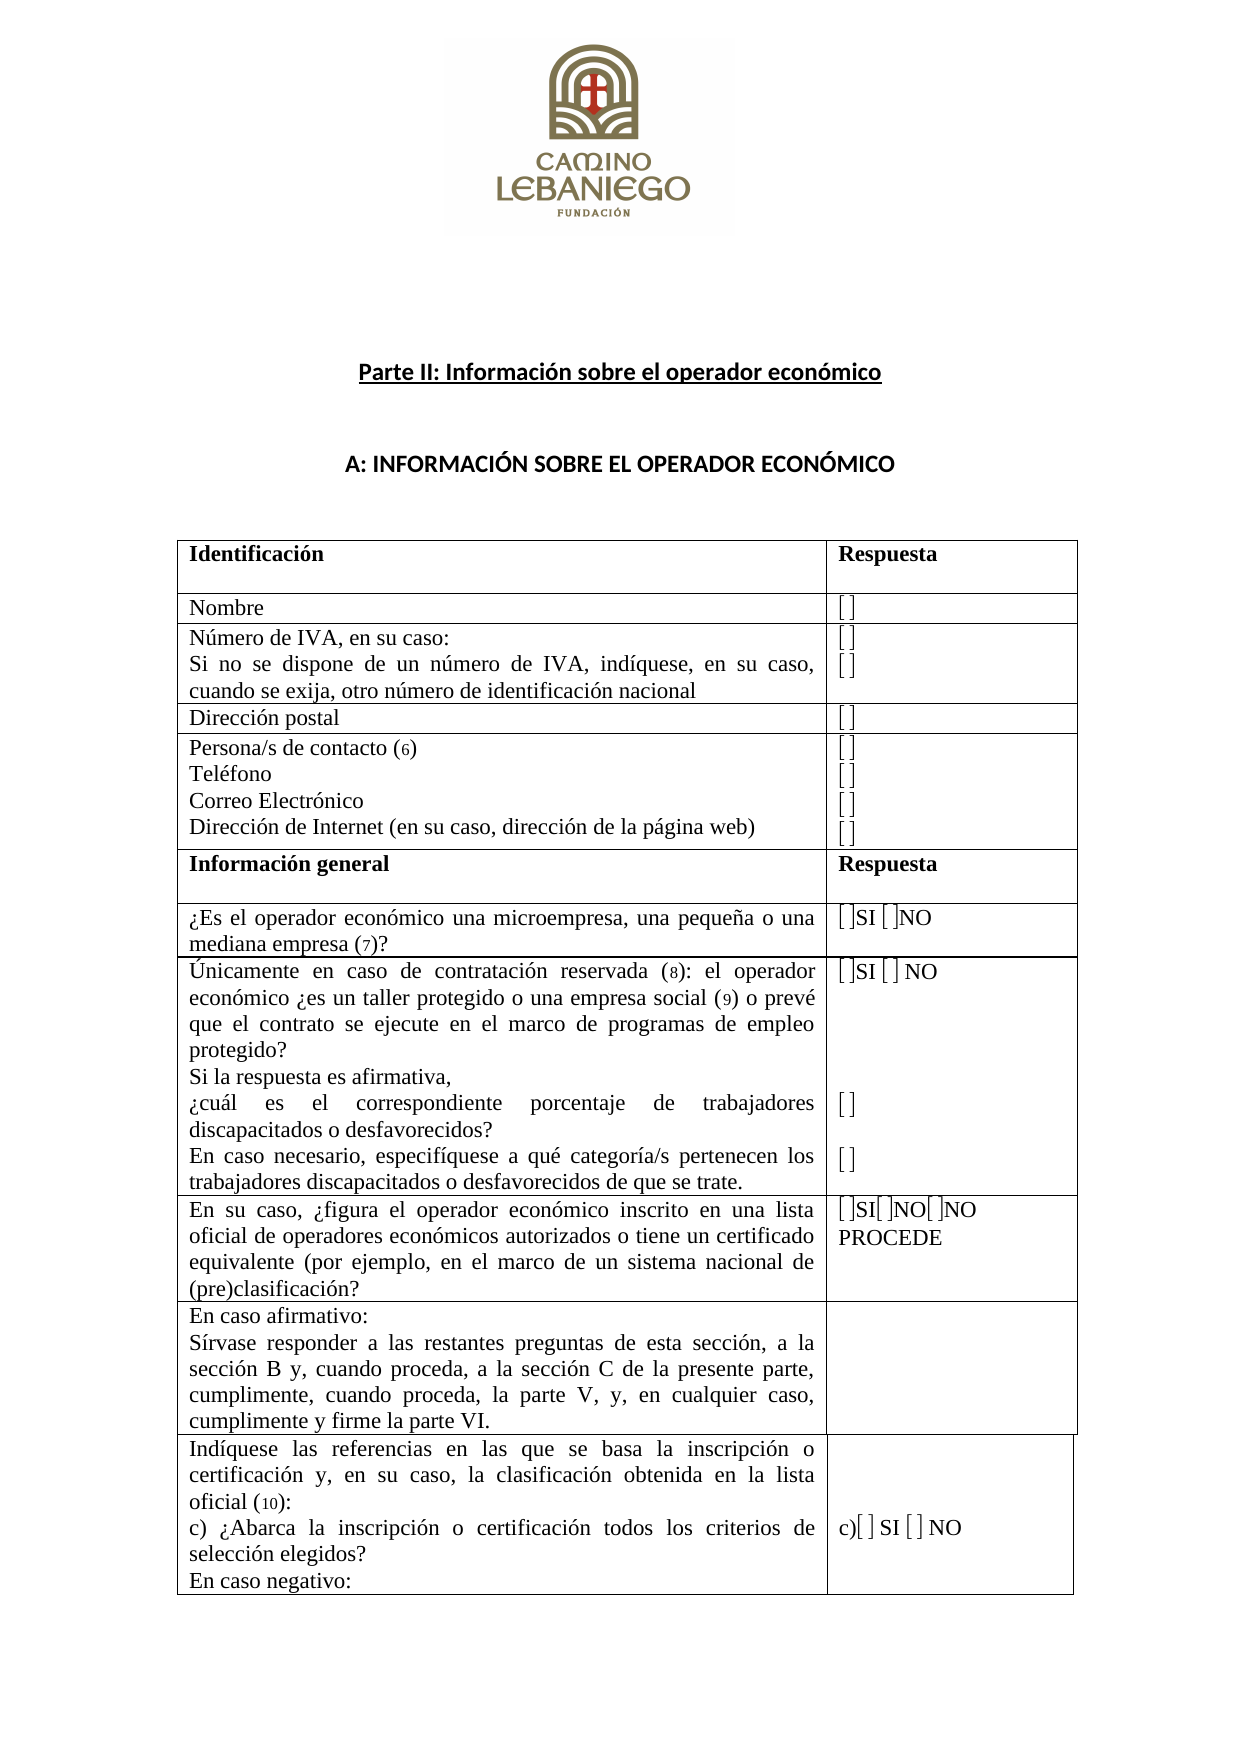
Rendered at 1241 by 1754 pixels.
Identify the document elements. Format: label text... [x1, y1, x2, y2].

table_cell SI NO [827, 958, 1077, 1195]
table_cell [827, 594, 1077, 623]
table_cell Respuesta [827, 850, 1077, 903]
table_cell Nombre [178, 594, 826, 623]
table_cell Únicamente en caso de contratación reservada (8): el operador económico ¿es un taller protegido o una empresa social (9) o prevé que el contrato se ejecute en el marco de programas de empleo protegido? Si la respuesta es afirmativa, ¿cuál es el correspondiente porcentaje de trabajadores discapacitados o desfavorecidos? En caso necesario, especifíquese a qué categoría/s pertenecen los trabajadores discapacitados o desfavorecidos de que se trate. [178, 958, 826, 1195]
table_cell SI NO [827, 904, 1077, 956]
table_cell Información general [178, 850, 826, 903]
table_cell Persona/s de contacto (6) Teléfono Correo Electrónico Dirección de Internet (en su caso, dirección de la página web) [178, 734, 826, 849]
table_cell Número de IVA, en su caso: Si no se dispone de un número de IVA, indíquese, en su caso, cuando se exija, otro número de identificación nacional [178, 624, 826, 703]
table_cell En su caso, ¿figura el operador económico inscrito en una lista oficial de operadores económicos autorizados o tiene un certificado equivalente (por ejemplo, en el marco de un sistema nacional de (pre)clasificación? [178, 1196, 826, 1301]
table_cell En caso afirmativo: Sírvase responder a las restantes preguntas de esta sección, a la sección B y, cuando proceda, a la sección C de la presente parte, cumplimente, cuando proceda, la parte V, y, en cualquier caso, cumplimente y firme la parte VI. [178, 1302, 826, 1434]
table_cell ¿Es el operador económico una microempresa, una pequeña o una mediana empresa (7)? [178, 904, 826, 956]
table_header Respuesta [827, 541, 1077, 593]
table_cell [827, 704, 1077, 733]
text Parte II: Información sobre el operador económico [177, 356, 1063, 387]
table_cell [827, 734, 1077, 849]
table_cell [827, 624, 1077, 703]
text A: INFORMACIÓN SOBRE EL OPERADOR ECONÓMICO [177, 448, 1063, 478]
table_cell SINONO PROCEDE [827, 1196, 1077, 1301]
table_cell Dirección postal [178, 704, 826, 733]
table_header Identificación [178, 541, 826, 593]
picture [444, 38, 735, 236]
table_cell [827, 1302, 1077, 1434]
table_cell c) SI NO d) SI NO (dirección de la página web, autoridad u organismo expedidor, referencia exacta de la documentación [828, 1435, 1073, 1594]
